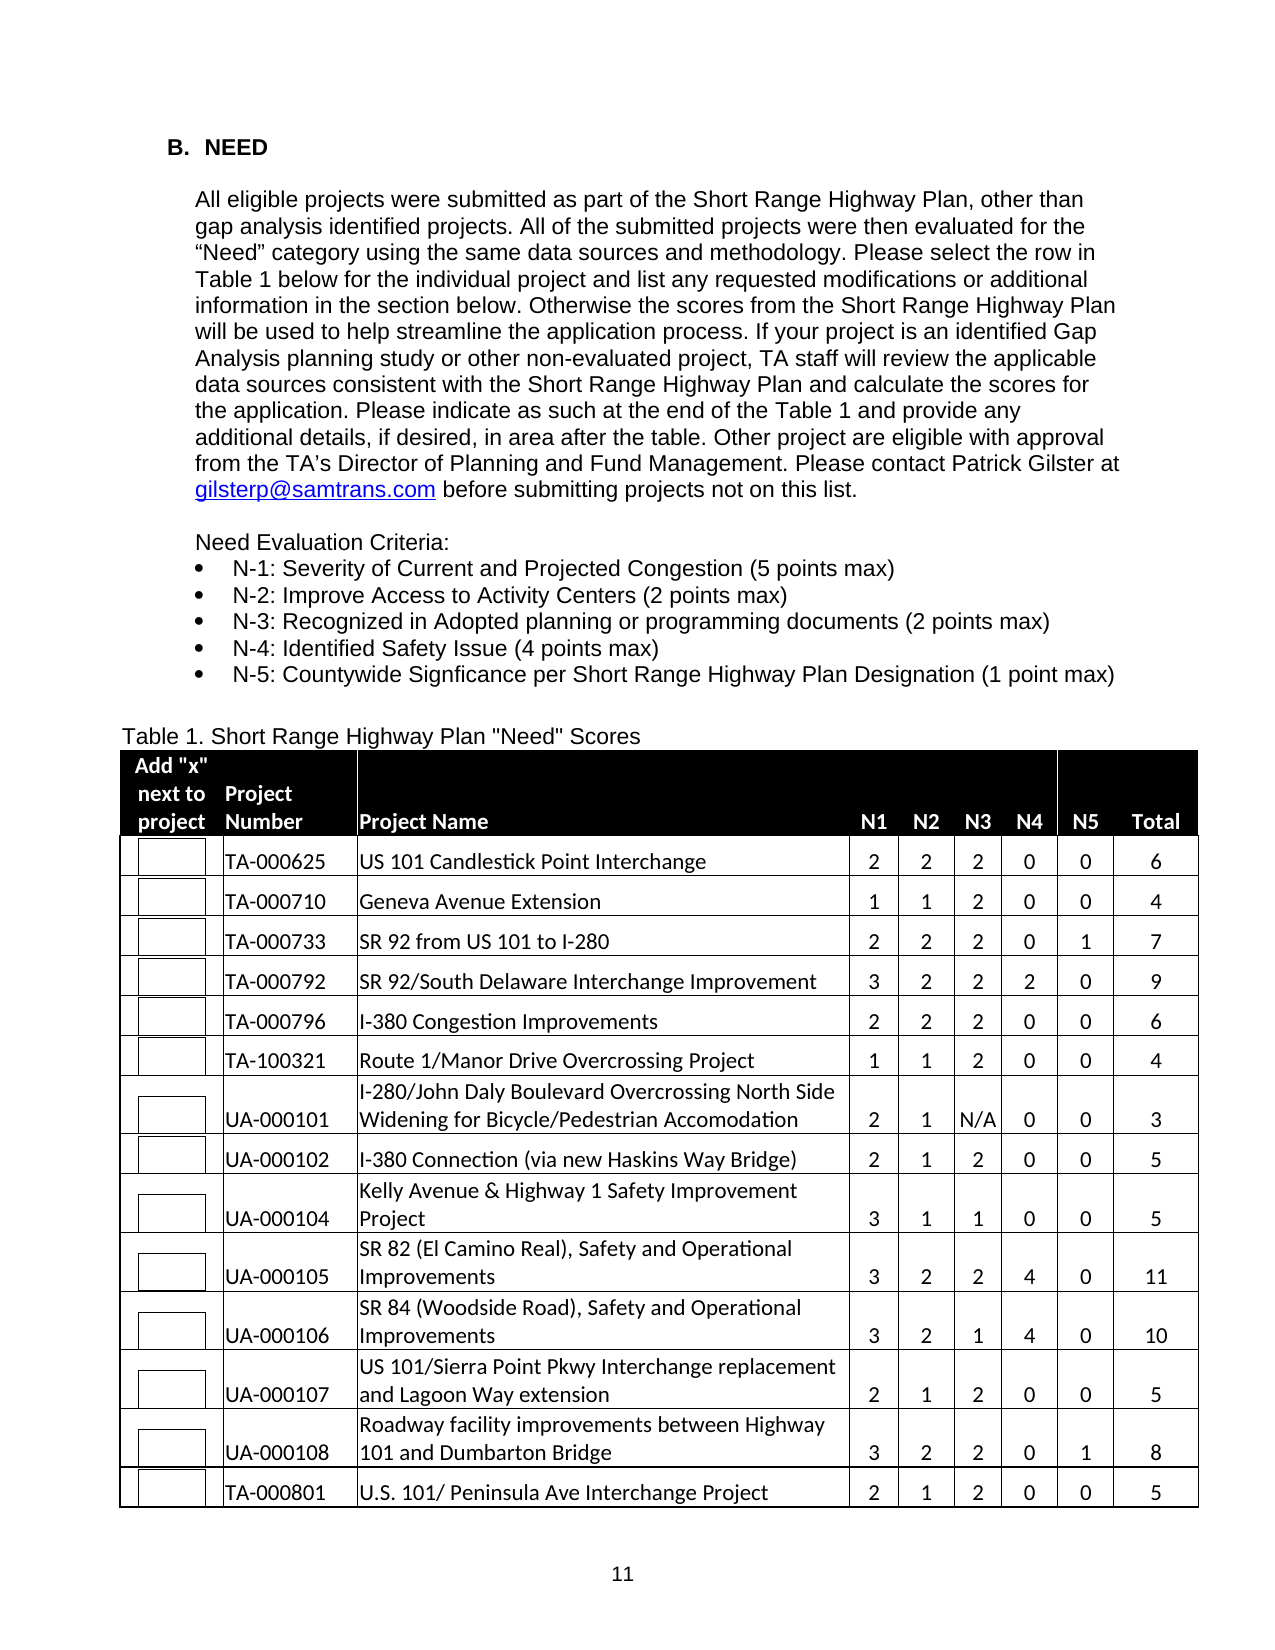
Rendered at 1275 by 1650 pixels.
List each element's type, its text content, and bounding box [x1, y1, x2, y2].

text Need Evaluation Criteria: [195, 529, 1125, 555]
table_cell UA-000107 [224, 1350, 357, 1408]
table_cell 6 [1114, 836, 1198, 875]
table_cell 2 [955, 916, 1001, 955]
table_cell 1 [850, 1036, 898, 1075]
table_cell 4 [1002, 1292, 1057, 1349]
table_cell TA-000733 [224, 916, 357, 955]
table_cell 2 [850, 1134, 898, 1173]
table_cell 0 [1058, 1233, 1113, 1291]
table_cell 9 [1114, 956, 1198, 995]
table_cell 3 [1114, 1076, 1198, 1133]
table_cell 0 [1002, 1036, 1057, 1075]
table_cell TA-000801 [224, 1468, 357, 1506]
table_cell Geneva Avenue Extension [358, 876, 849, 915]
table_header Table 1. Short Range Highway Plan "Need" Scores [120, 687, 1198, 750]
text All eligible projects were submitted as part of the Short Range Highway Plan, other than gap analysis identified projects. All of the submitted projects were then evaluated for the “Need” category using the same data sources and methodology. Please select the row in Table 1 below for the individual project and list any requested modifications or additional information in the section below. Otherwise the scores from the Short Range Highway Plan will be used to help streamline the application process. If your project is an identified Gap Analysis planning study or other non-evaluated project, TA staff will review the applicable data sources consistent with the Short Range Highway Plan and calculate the scores for the application. Please indicate as such at the end of the Table 1 and provide any additional details, if desired, in area after the table. Other project are eligible with approval from the TA’s Director of Planning and Fund Management. Please contact Patrick Gilster at gilsterp@samtrans.com before submitting projects not on this list. [195, 186, 1125, 503]
table_cell 3 [850, 1174, 898, 1232]
table_cell SR 92/South Delaware Interchange Improvement [358, 956, 849, 995]
table_cell UA-000105 [224, 1233, 357, 1291]
table_cell 2 [955, 1233, 1001, 1291]
table_cell 3 [850, 1292, 898, 1349]
list N-2: Improve Access to Activity Centers (2 points max) [195, 582, 1125, 608]
list NEED [167, 134, 1125, 160]
table_cell 0 [1002, 1350, 1057, 1408]
table_cell 2 [955, 1036, 1001, 1075]
table_cell 2 [899, 1233, 954, 1291]
table_cell 1 [955, 1174, 1001, 1232]
table_cell TA-000796 [224, 996, 357, 1035]
table_cell 1 [1058, 916, 1113, 955]
table_cell 2 [850, 996, 898, 1035]
list N-4: Identified Safety Issue (4 points max) [195, 634, 1125, 661]
table_cell 5 [1114, 1468, 1198, 1506]
table_cell 2 [955, 1134, 1001, 1173]
table_cell N3 [954, 750, 1001, 835]
table_cell 7 [1114, 916, 1198, 955]
table_cell 2 [955, 1468, 1001, 1506]
table_cell 0 [1058, 1174, 1113, 1232]
table_cell 1 [899, 876, 954, 915]
table_cell I‐380 Congestion Improvements [358, 996, 849, 1035]
table_cell 3 [850, 1409, 898, 1466]
table_cell 2 [955, 1350, 1001, 1408]
list N-3: Recognized in Adopted planning or programming documents (2 points max) [195, 608, 1125, 634]
table_cell 2 [850, 1468, 898, 1506]
table_cell 2 [850, 1350, 898, 1408]
table_cell 0 [1002, 996, 1057, 1035]
table_cell 1 [1058, 1409, 1113, 1466]
table_cell [121, 916, 223, 955]
table_cell 0 [1002, 836, 1057, 875]
table_cell [121, 1134, 223, 1173]
table_cell I-380 Connection (via new Haskins Way Bridge) [358, 1134, 849, 1173]
table_cell 0 [1058, 996, 1113, 1035]
table_cell 1 [899, 1468, 954, 1506]
table_cell 6 [1114, 996, 1198, 1035]
table_cell 10 [1114, 1292, 1198, 1349]
table_cell 5 [1114, 1134, 1198, 1173]
table_cell [121, 1292, 223, 1349]
list N-1: Severity of Current and Projected Congestion (5 points max) [195, 555, 1125, 582]
table_cell 2 [899, 1292, 954, 1349]
table_cell 3 [850, 1233, 898, 1291]
table_cell 2 [899, 1409, 954, 1466]
table_cell N2 [898, 750, 954, 835]
table_cell [121, 876, 223, 915]
table_cell [121, 996, 223, 1035]
table_cell 2 [850, 1076, 898, 1133]
table_cell U.S. 101/ Peninsula Ave Interchange Project [358, 1468, 849, 1506]
table_cell 1 [899, 1036, 954, 1075]
table_cell 8 [1114, 1409, 1198, 1466]
table_cell 0 [1058, 836, 1113, 875]
table_cell 0 [1058, 1468, 1113, 1506]
table_cell 5 [1114, 1174, 1198, 1232]
table_cell [121, 1174, 223, 1232]
table_cell 0 [1058, 1076, 1113, 1133]
table_cell 1 [899, 1134, 954, 1173]
table_cell UA-000102 [224, 1134, 357, 1173]
table_cell 3 [850, 956, 898, 995]
table_cell UA-000106 [224, 1292, 357, 1349]
table_cell N/A [955, 1076, 1001, 1133]
table_cell Total [1114, 750, 1198, 835]
table_cell 0 [1002, 876, 1057, 915]
table_cell [121, 1468, 223, 1506]
table_cell 1 [899, 1076, 954, 1133]
table_cell Project Number [223, 750, 357, 835]
table_cell Add "x" next to project [120, 750, 223, 835]
table_cell 4 [1114, 1036, 1198, 1075]
table_cell 11 [1114, 1233, 1198, 1291]
table_cell [121, 1350, 223, 1408]
table_cell 0 [1002, 1409, 1057, 1466]
table_cell 0 [1058, 956, 1113, 995]
table_cell 0 [1002, 1174, 1057, 1232]
table_cell Project Name [358, 750, 850, 835]
table_cell 2 [955, 996, 1001, 1035]
table_cell 0 [1058, 1036, 1113, 1075]
table_cell UA-000108 [224, 1409, 357, 1466]
table_cell 0 [1058, 1292, 1113, 1349]
table_cell 1 [899, 1350, 954, 1408]
table_cell [121, 836, 223, 875]
table_cell 2 [899, 836, 954, 875]
table_cell UA-000101 [224, 1076, 357, 1133]
table_cell 4 [1002, 1233, 1057, 1291]
table_cell US 101/Sierra Point Pkwy Interchange replacement and Lagoon Way extension [358, 1350, 849, 1408]
table_cell SR 92 from US 101 to I-280 [358, 916, 849, 955]
table_cell I-280/John Daly Boulevard Overcrossing North Side Widening for Bicycle/Pedestrian Accomodation [358, 1076, 849, 1133]
table_cell 0 [1002, 1076, 1057, 1133]
table_cell Route 1/Manor Drive Overcrossing Project [358, 1036, 849, 1075]
table_cell [121, 1076, 223, 1133]
table_cell 0 [1058, 876, 1113, 915]
table_cell US 101 Candlestick Point Interchange [358, 836, 849, 875]
table_cell 2 [955, 1409, 1001, 1466]
table_cell 2 [850, 836, 898, 875]
table_cell Roadway facility improvements between Highway 101 and Dumbarton Bridge [358, 1409, 849, 1466]
table_cell SR 82 (El Camino Real), Safety and Operational Improvements [358, 1233, 849, 1291]
table_cell 0 [1058, 1134, 1113, 1173]
table_cell 2 [850, 916, 898, 955]
table_cell 0 [1002, 1134, 1057, 1173]
table_cell TA-000792 [224, 956, 357, 995]
table_cell 2 [955, 836, 1001, 875]
table_cell 1 [899, 1174, 954, 1232]
table_cell [121, 1036, 223, 1075]
table_cell 5 [1114, 1350, 1198, 1408]
table_cell 2 [955, 956, 1001, 995]
table_cell 2 [899, 916, 954, 955]
table_cell SR 84 (Woodside Road), Safety and Operational Improvements [358, 1292, 849, 1349]
table_cell 2 [899, 956, 954, 995]
table_cell N5 [1058, 750, 1114, 835]
table_cell [121, 956, 223, 995]
table_cell 0 [1002, 916, 1057, 955]
table_cell 2 [955, 876, 1001, 915]
table_cell N4 [1001, 750, 1057, 835]
table_cell 0 [1058, 1350, 1113, 1408]
table_cell 1 [955, 1292, 1001, 1349]
table_cell UA-000104 [224, 1174, 357, 1232]
table_cell Kelly Avenue & Highway 1 Safety Improvement Project [358, 1174, 849, 1232]
table_cell 2 [899, 996, 954, 1035]
table_cell [121, 1233, 223, 1291]
list N-5: Countywide Signficance per Short Range Highway Plan Designation (1 point max) [195, 661, 1125, 687]
table_cell 2 [1002, 956, 1057, 995]
table_cell TA-000710 [224, 876, 357, 915]
table_cell N1 [850, 750, 898, 835]
table_cell TA-000625 [224, 836, 357, 875]
table_cell 4 [1114, 876, 1198, 915]
table_cell 0 [1002, 1468, 1057, 1506]
table_cell TA-100321 [224, 1036, 357, 1075]
table_cell 1 [850, 876, 898, 915]
table_cell [121, 1409, 223, 1466]
